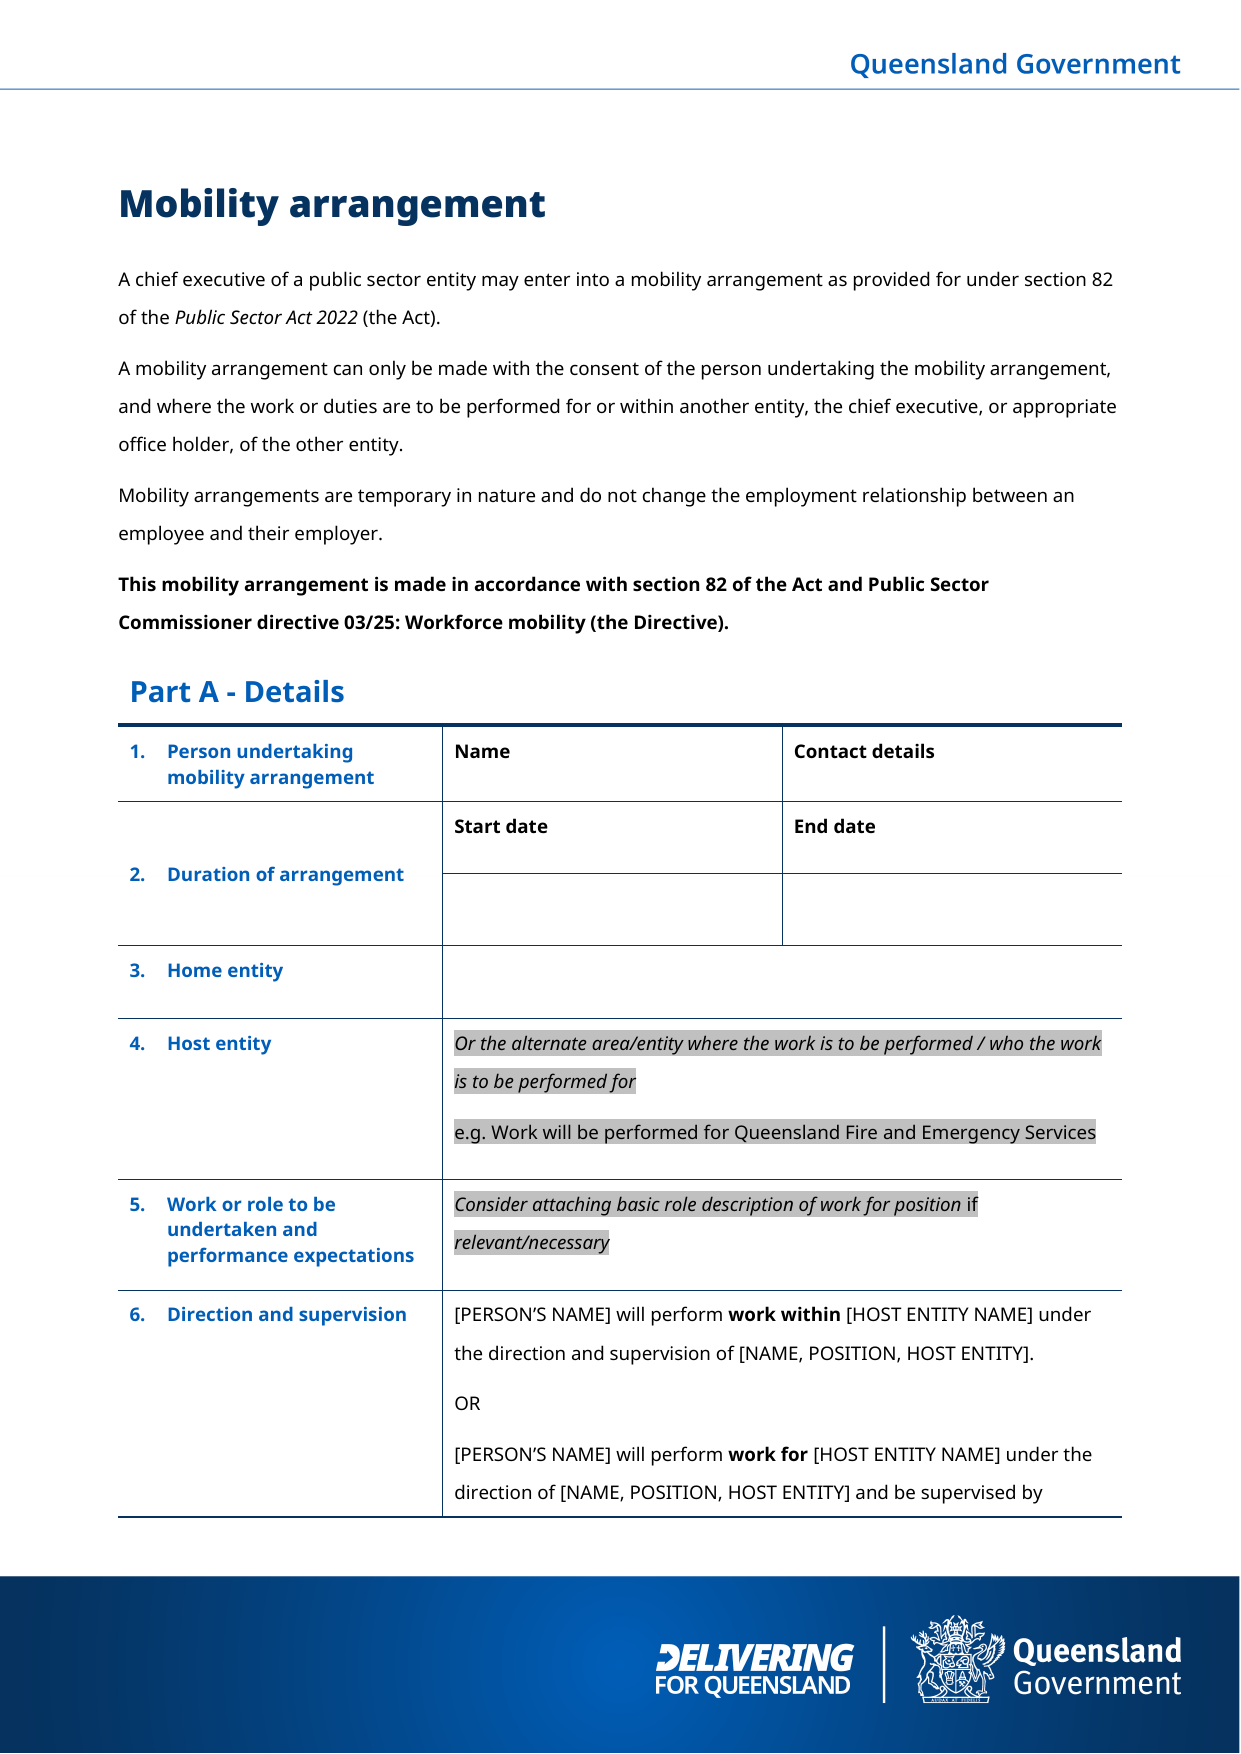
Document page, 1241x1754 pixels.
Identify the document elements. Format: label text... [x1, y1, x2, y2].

subtitle Mobility arrangement [118, 177, 1122, 228]
picture [0, 1, 1240, 1753]
table_cell [443, 874, 782, 945]
text Mobility arrangements are temporary in nature and do not change the employment relationship between an employee and their employer. [118, 482, 1122, 546]
table_cell Contact details [783, 727, 1122, 801]
table_cell [443, 946, 1122, 1018]
table_cell End date [783, 802, 1122, 873]
table_cell Host entity [118, 1019, 442, 1179]
text This mobility arrangement is made in accordance with section 82 of the Act and Public Sector Commissioner directive 03/25: Workforce mobility (the Directive). [118, 571, 1122, 635]
table_cell Work or role to be undertaken and performance expectations [118, 1180, 442, 1289]
table_cell Person undertaking mobility arrangement [118, 727, 442, 801]
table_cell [118, 1291, 442, 1516]
table_cell Name [443, 727, 782, 801]
table_cell Start date [443, 802, 782, 873]
table_cell Duration of arrangement [118, 802, 442, 945]
table_cell [783, 874, 1122, 945]
table_cell Home entity [118, 946, 442, 1018]
table_header Part A - Details [118, 660, 1122, 723]
table_cell Or the alternate area/entity where the work is to be performed / who the work is to be performed for e.g. Work will be performed for Queensland Fire and Emergency Services [443, 1019, 1122, 1179]
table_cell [443, 1291, 1122, 1516]
table_cell Consider attaching basic role description of work for position if relevant/necessary [443, 1180, 1122, 1289]
text A chief executive of a public sector entity may enter into a mobility arrangement as provided for under section 82 of the Public Sector Act 2022 (the Act). [118, 266, 1122, 330]
text A mobility arrangement can only be made with the consent of the person undertaking the mobility arrangement, and where the work or duties are to be performed for or within another entity, the chief executive, or appropriate office holder, of the other entity. [118, 355, 1122, 457]
